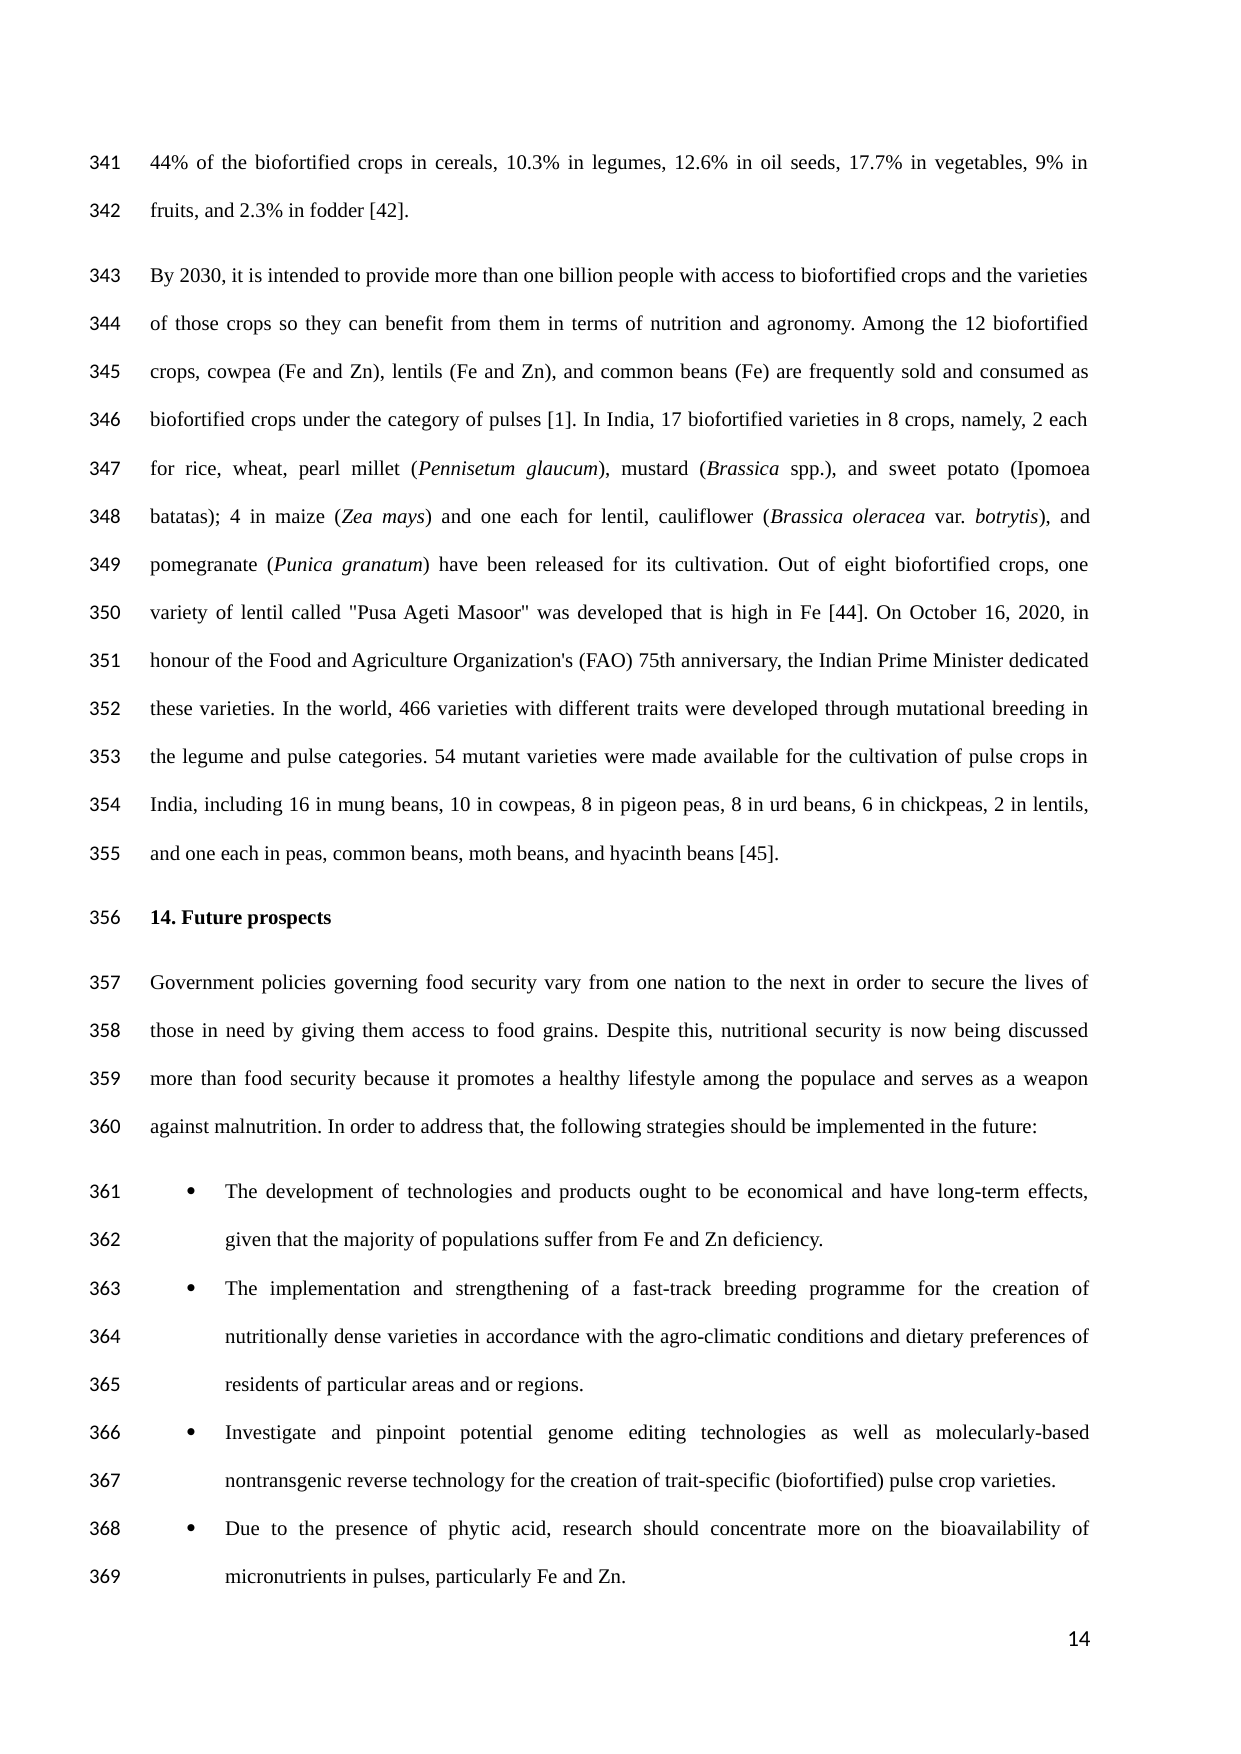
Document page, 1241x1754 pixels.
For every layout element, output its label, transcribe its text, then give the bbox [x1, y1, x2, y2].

list Due to the presence of phytic acid, research should concentrate more on the bioavailability of micronutrients in pulses, particularly Fe and Zn. [187, 1516, 1090, 1588]
list The development of technologies and products ought to be economical and have long-term effects, given that the majority of populations suffer from Fe and Zn deficiency. [187, 1179, 1090, 1251]
text By 2030, it is intended to provide more than one billion people with access to biofortified crops and the varieties of those crops so they can benefit from them in terms of nutrition and agronomy. Among the 12 biofortified crops, cowpea (Fe and Zn), lentils (Fe and Zn), and common beans (Fe) are frequently sold and consumed as biofortified crops under the category of pulses [1]. In India, 17 biofortified varieties in 8 crops, namely, 2 each for rice, wheat, pearl millet (Pennisetum glaucum), mustard (Brassica spp.), and sweet potato (Ipomoea batatas); 4 in maize (Zea mays) and one each for lentil, cauliflower (Brassica oleracea var. botrytis), and pomegranate (Punica granatum) have been released for its cultivation. Out of eight biofortified crops, one variety of lentil called "Pusa Ageti Masoor" was developed that is high in Fe [44]. On October 16, 2020, in honour of the Food and Agriculture Organization's (FAO) 75th anniversary, the Indian Prime Minister dedicated these varieties. In the world, 466 varieties with different traits were developed through mutational breeding in the legume and pulse categories. 54 mutant varieties were made available for the cultivation of pulse crops in India, including 16 in mung beans, 10 in cowpeas, 8 in pigeon peas, 8 in urd beans, 6 in chickpeas, 2 in lentils, and one each in peas, common beans, moth beans, and hyacinth beans [45]. [150, 263, 1090, 864]
list Investigate and pinpoint potential genome editing technologies as well as molecularly-based nontransgenic reverse technology for the creation of trait-specific (biofortified) pulse crop varieties. [187, 1420, 1090, 1492]
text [150, 150, 1090, 222]
list The implementation and strengthening of a fast-track breeding programme for the creation of nutritionally dense varieties in accordance with the agro-climatic conditions and dietary preferences of residents of particular areas and or regions. [187, 1275, 1090, 1396]
text 14. Future prospects [150, 905, 1090, 929]
text Government policies governing food security vary from one nation to the next in order to secure the lives of those in need by giving them access to food grains. Despite this, nutritional security is now being discussed more than food security because it promotes a healthy lifestyle among the populace and serves as a weapon against malnutrition. In order to address that, the following strategies should be implemented in the future: [150, 970, 1090, 1138]
